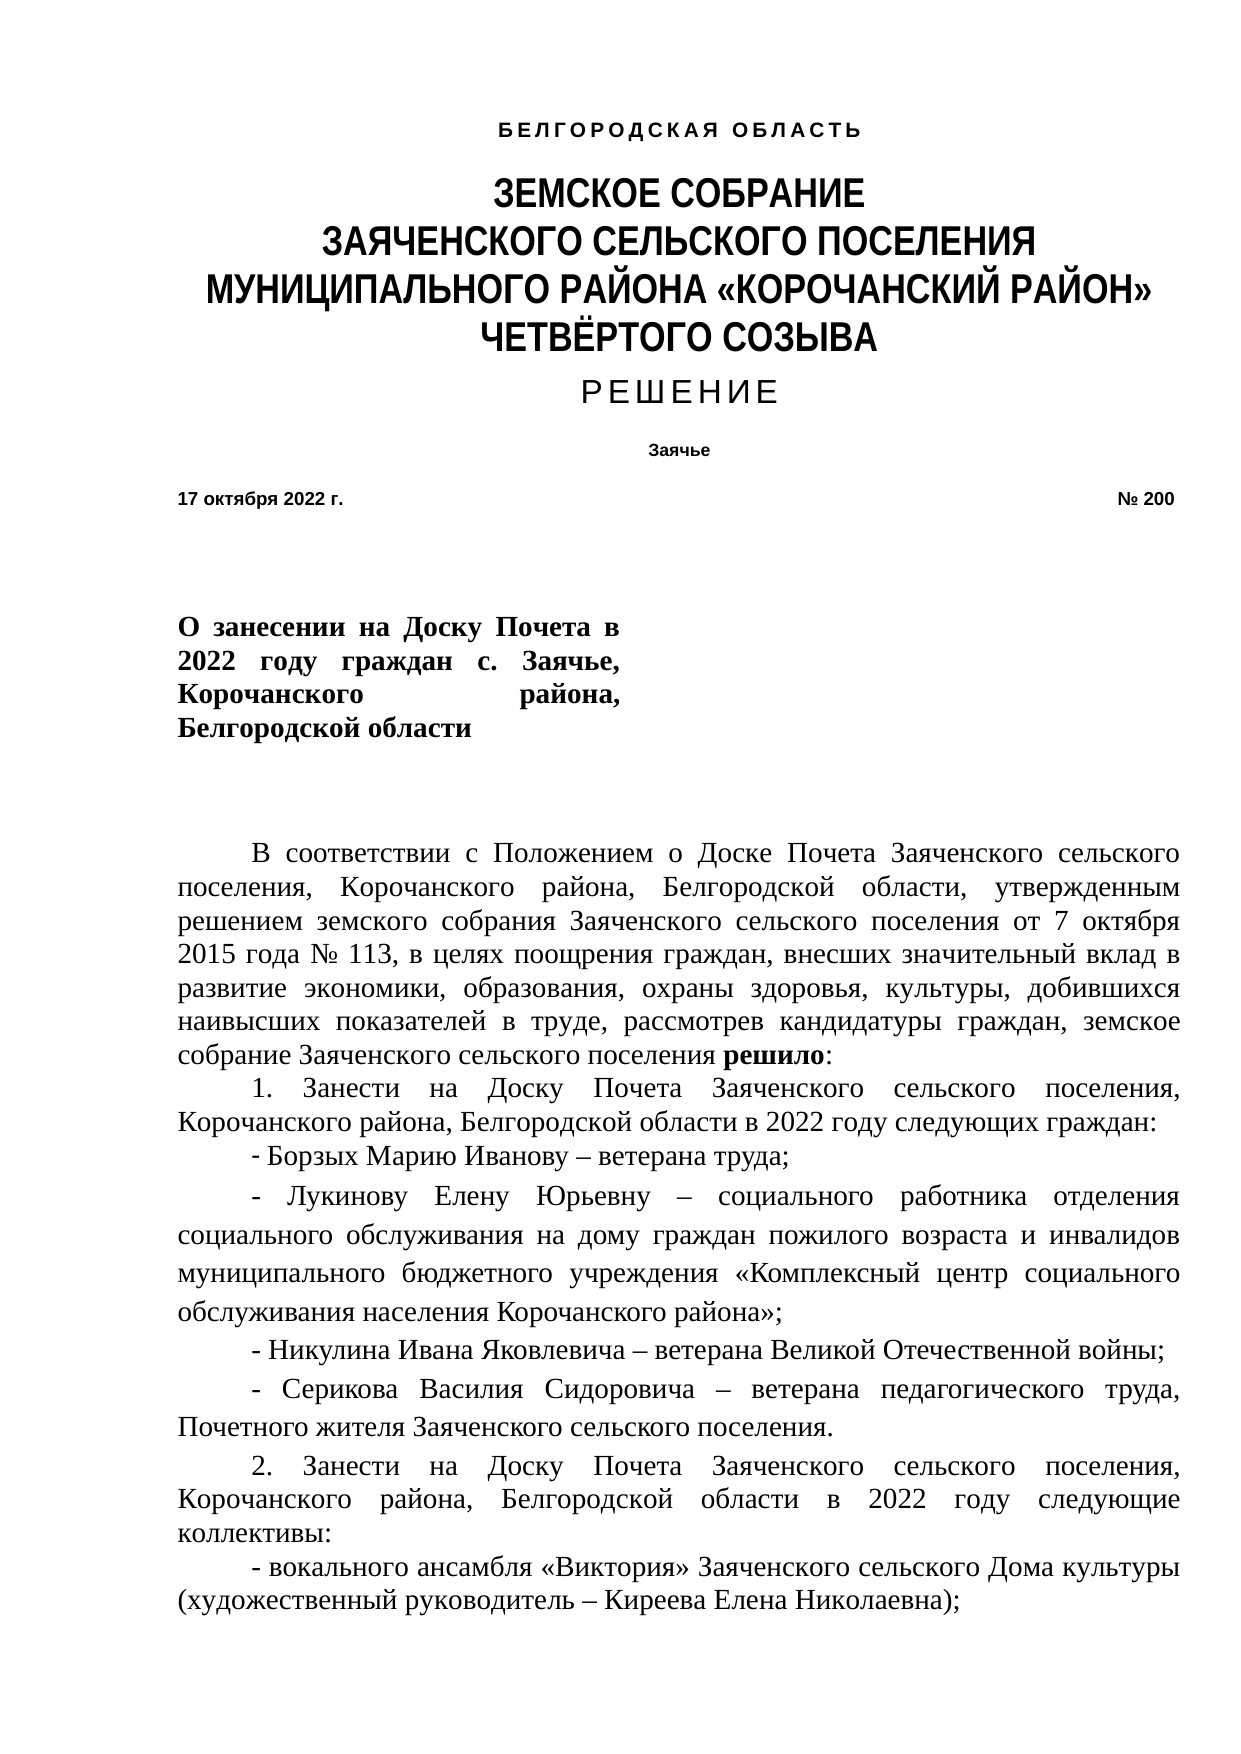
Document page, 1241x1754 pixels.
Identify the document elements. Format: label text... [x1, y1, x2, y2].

text Заячье [177, 439, 1181, 460]
text РЕШЕНИЕ [177, 372, 1181, 411]
text О занесении на Доску Почета в 2022 году граждан с. Заячье, Корочанского района, Белгородской области [177, 609, 620, 744]
text ЧЕТВЁРТОГО СОЗЫВА [177, 312, 1181, 360]
text - Лукинову Елену Юрьевну – социального работника отделения социального обслуживания на дому граждан пожилого возраста и инвалидов муниципального бюджетного учреждения «Комплексный центр социального обслуживания населения Корочанского района»; [177, 1178, 1181, 1327]
text - Никулина Ивана Яковлевича – ветерана Великой Отечественной войны; [177, 1332, 1181, 1366]
text - Серикова Василия Сидоровича – ветерана педагогического труда, Почетного жителя Заяченского сельского поселения. [177, 1371, 1181, 1443]
text ЗЕМСКОЕ СОБРАНИЕ [177, 169, 1181, 217]
text МУНИЦИПАЛЬНОГО РАЙОНА «КОРОЧАНСКИЙ РАЙОН» [177, 264, 1181, 312]
text 2. Занести на Доску Почета Заяченского сельского поселения, Корочанского района, Белгородской области в 2022 году следующие коллективы: [177, 1448, 1181, 1549]
text 17 октября 2022 г. № 200 [177, 487, 1181, 509]
text - Борзых Марию Иванову – ветерана труда; [177, 1137, 1181, 1173]
text В соответствии с Положением о Доске Почета Заяченского сельского поселения, Корочанского района, Белгородской области, утвержденным решением земского собрания Заяченского сельского поселения от 7 октября 2015 года № 113, в целях поощрения граждан, внесших значительный вклад в развитие экономики, образования, охраны здоровья, культуры, добившихся наивысших показателей в труде, рассмотрев кандидатуры граждан, земское собрание Заяченского сельского поселения решило: [177, 836, 1181, 1070]
text - вокального ансамбля «Виктория» Заяченского сельского Дома культуры (художественный руководитель – Киреева Елена Николаевна); [177, 1549, 1181, 1616]
text 1. Занести на Доску Почета Заяченского сельского поселения, Корочанского района, Белгородской области в 2022 году следующих граждан: [177, 1070, 1181, 1137]
text ЗАЯЧЕНСКОГО СЕЛЬСКОГО ПОСЕЛЕНИЯ [177, 217, 1181, 264]
text БЕЛГОРОДСКАЯ ОБЛАСТЬ [177, 118, 1181, 142]
